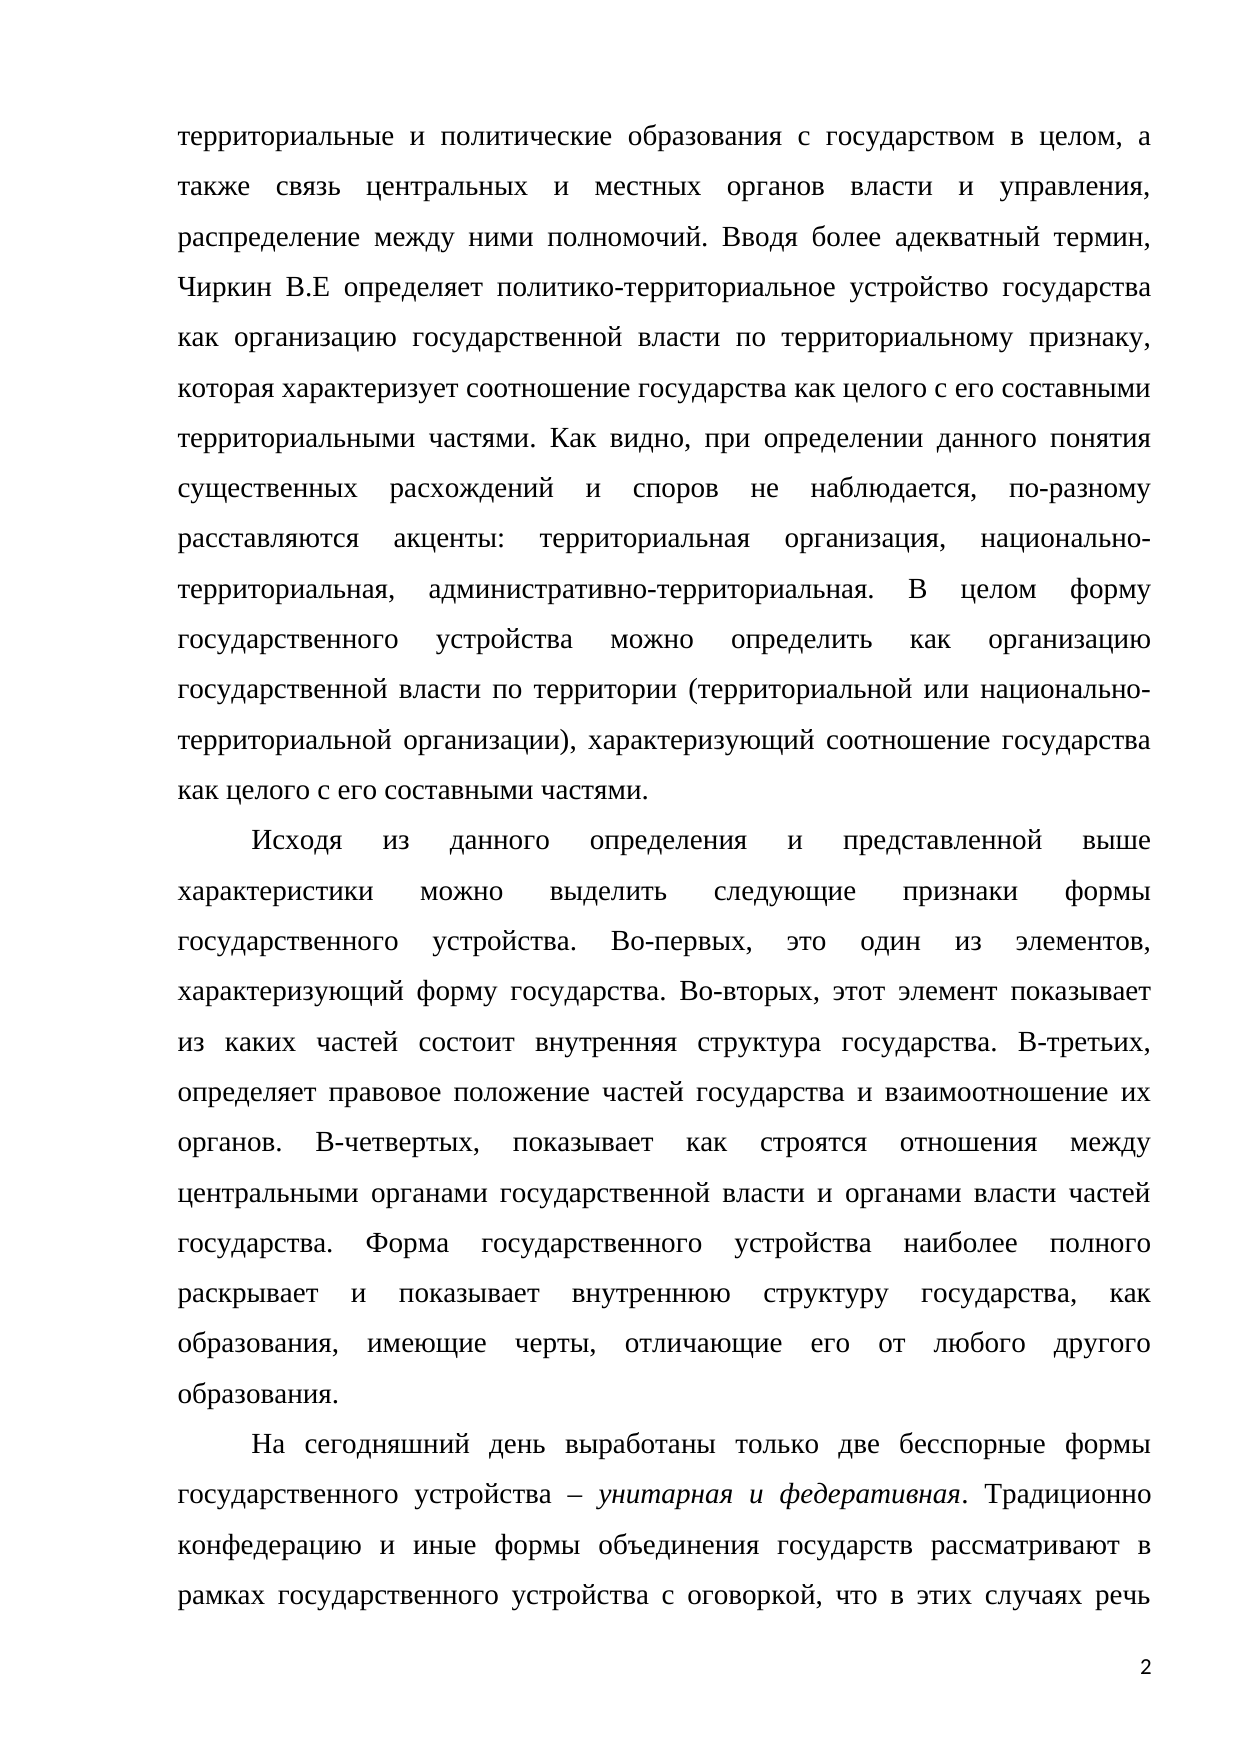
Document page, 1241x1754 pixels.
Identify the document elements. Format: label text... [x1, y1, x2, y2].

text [177, 1426, 1152, 1611]
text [177, 118, 1152, 806]
text Исходя из данного определения и представленной выше характеристики можно выделить следующие признаки формы государственного устройства. Во-первых, это один из элементов, характеризующий форму государства. Во-вторых, этот элемент показывает из каких частей состоит внутренняя структура государства. В-третьих, определяет правовое положение частей государства и взаимоотношение их органов. В-четвертых, показывает как строятся отношения между центральными органами государственной власти и органами власти частей государства. Форма государственного устройства наиболее полного раскрывает и показывает внутреннюю структуру государства, как образования, имеющие черты, отличающие его от любого другого образования. [177, 822, 1152, 1409]
